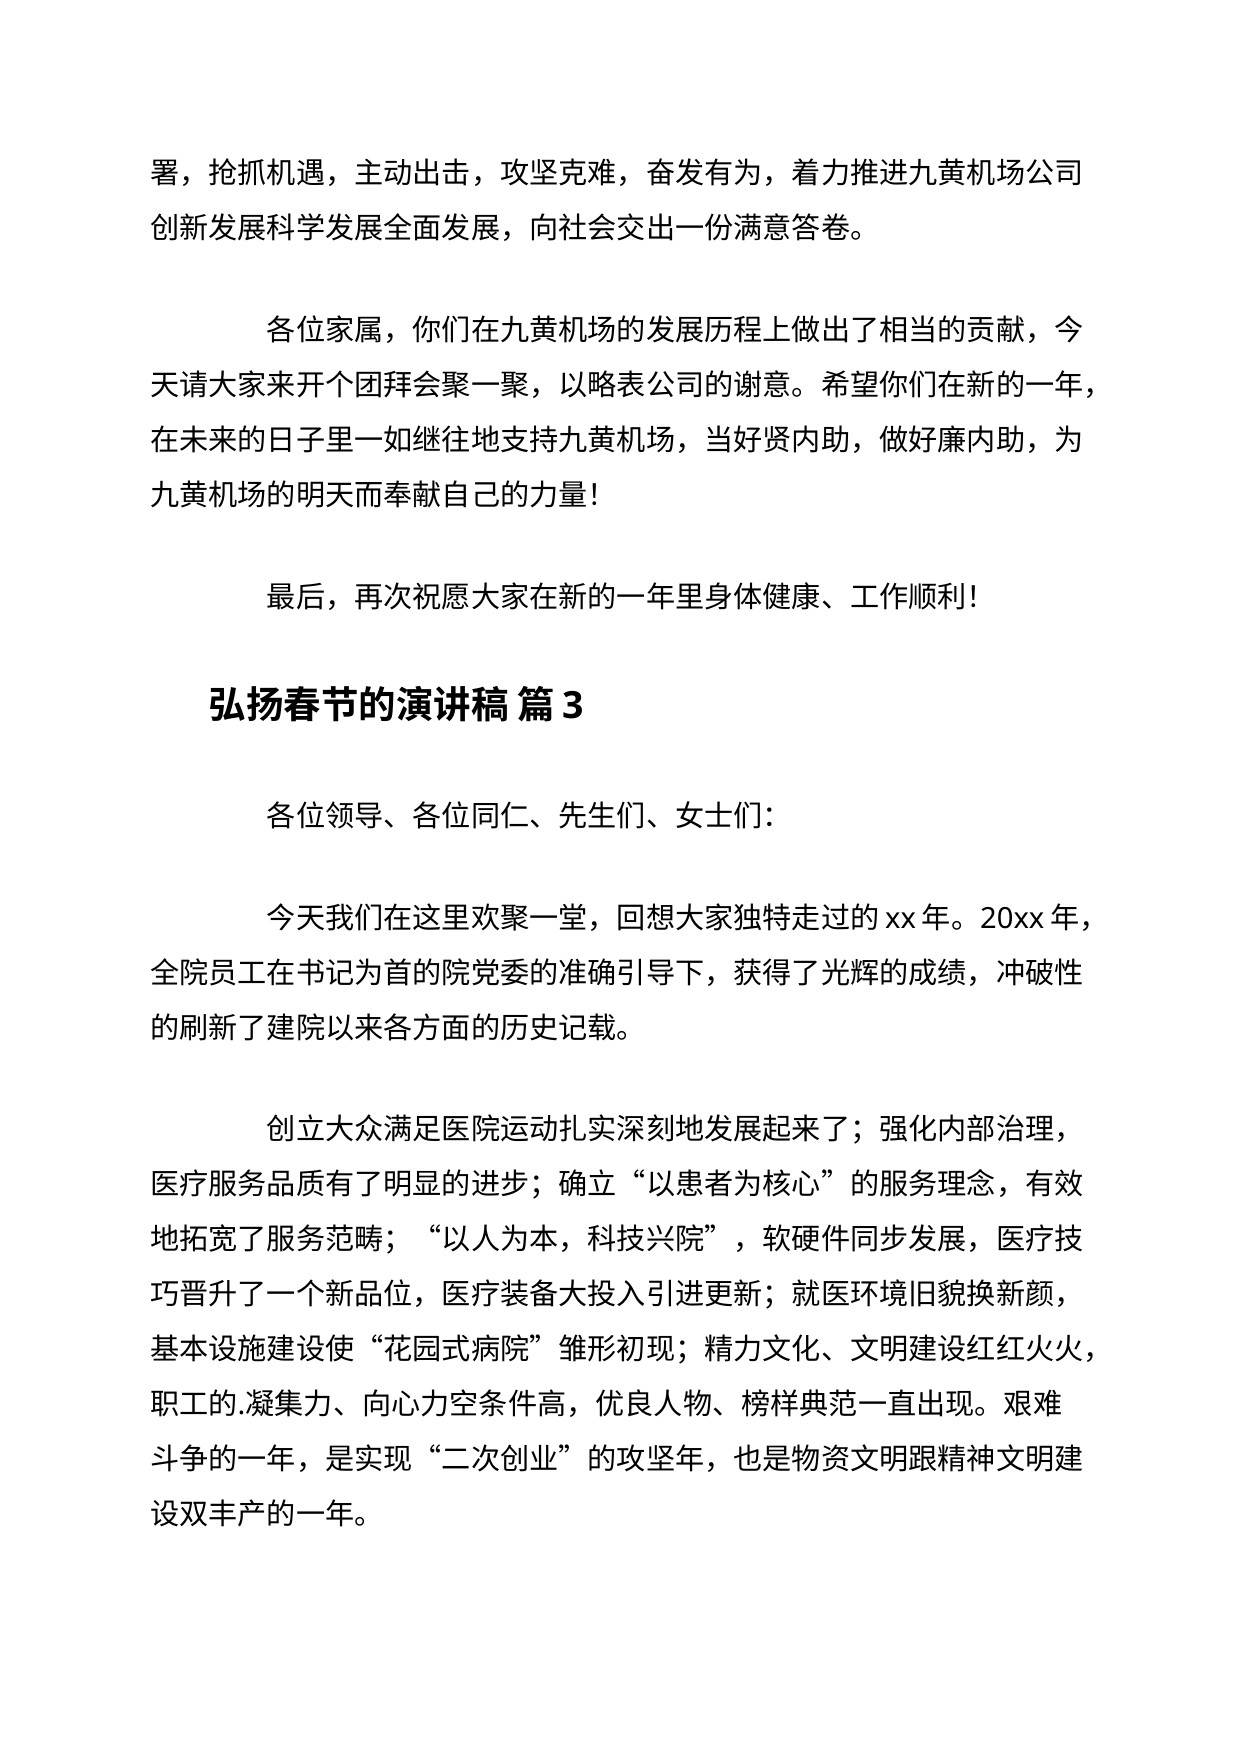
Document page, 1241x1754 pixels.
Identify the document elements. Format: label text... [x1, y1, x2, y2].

text 今天我们在这里欢聚一堂，回想大家独特走过的xx年。20xx年，全院员工在书记为首的院党委的准确引导下，获得了光辉的成绩，冲破性的刷新了建院以来各方面的历史记载。 [150, 894, 1090, 1046]
text 各位领导、各位同仁、先生们、女士们： [150, 792, 1090, 835]
text 最后，再次祝愿大家在新的一年里身体健康、工作顺利！ [150, 573, 1090, 615]
text 创立大众满足医院运动扎实深刻地发展起来了；强化内部治理，医疗服务品质有了明显的进步；确立“以患者为核心”的服务理念，有效地拓宽了服务范畴；“以人为本，科技兴院”，软硬件同步发展，医疗技巧晋升了一个新品位，医疗装备大投入引进更新；就医环境旧貌换新颜，基本设施建设使“花园式病院”雏形初现；精力文化、文明建设红红火火，职工的.凝集力、向心力空条件高，优良人物、榜样典范一直出现。艰难斗争的一年，是实现“二次创业”的攻坚年，也是物资文明跟精神文明建设双丰产的一年。 [150, 1106, 1090, 1533]
text 弘扬春节的演讲稿 篇3 [150, 675, 1090, 729]
text 各位家属，你们在九黄机场的发展历程上做出了相当的贡献，今天请大家来开个团拜会聚一聚，以略表公司的谢意。希望你们在新的一年，在未来的日子里一如继往地支持九黄机场，当好贤内助，做好廉内助，为九黄机场的明天而奉献自己的力量！ [150, 307, 1090, 514]
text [150, 150, 1090, 247]
